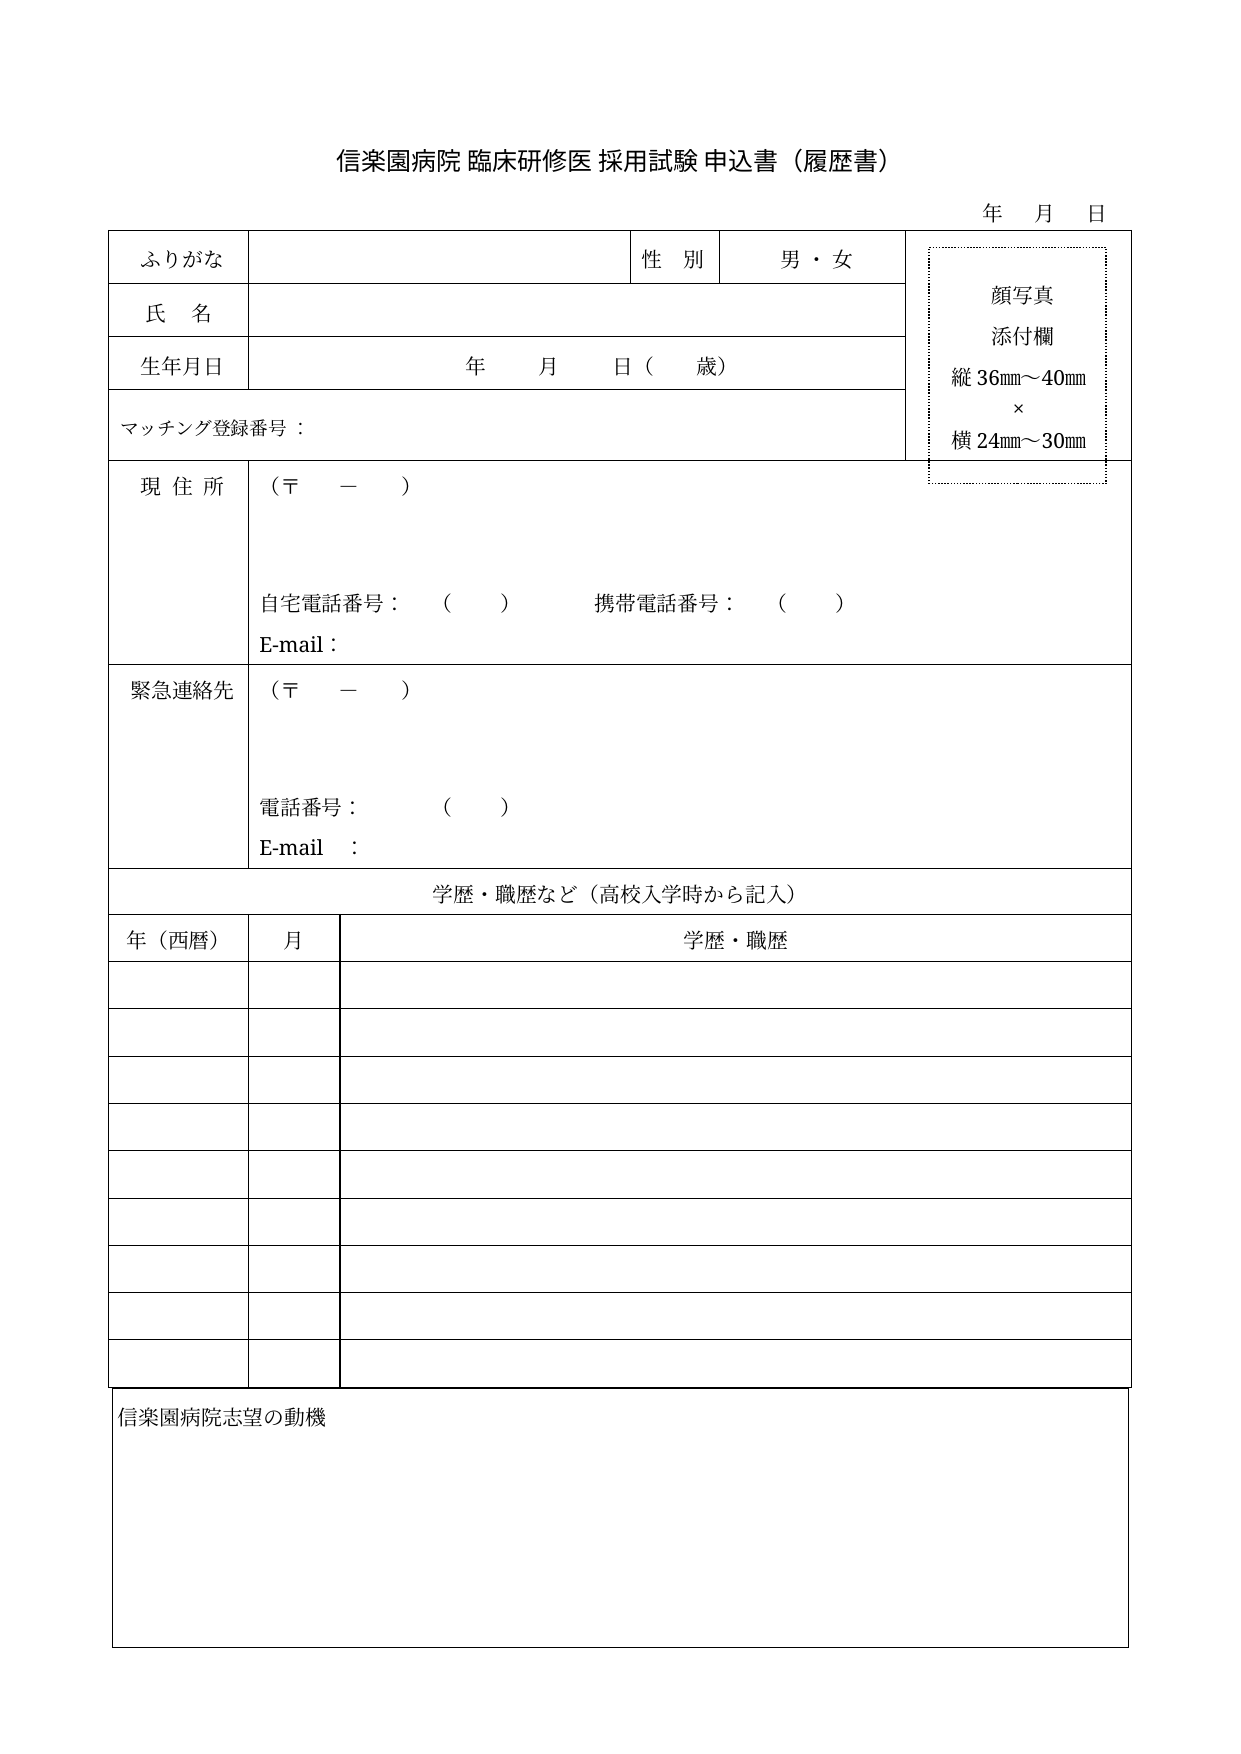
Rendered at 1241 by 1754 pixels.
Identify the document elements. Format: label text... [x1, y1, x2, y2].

table_cell 学歴・職歴など（高校入学時から記入） [109, 869, 1131, 914]
table_cell [341, 1293, 1131, 1339]
table_cell [341, 1009, 1131, 1056]
table_cell [109, 1246, 248, 1292]
table_cell [249, 1293, 339, 1339]
table_cell [109, 1151, 248, 1197]
table_cell 緊急連絡先 [109, 665, 248, 867]
table_cell [109, 1057, 248, 1103]
table_cell [249, 1199, 339, 1245]
table_cell [249, 1009, 339, 1056]
table_cell 生年月日 [109, 337, 248, 389]
table_cell 年（西暦） [109, 915, 248, 961]
table_cell 年 月 日（ 歳） [249, 337, 905, 389]
table_cell [249, 284, 905, 336]
table_cell [249, 962, 339, 1008]
table_header [249, 231, 630, 283]
table_header ふりがな [109, 231, 248, 283]
table_cell [249, 1246, 339, 1292]
table_cell [341, 962, 1131, 1008]
table_cell [341, 1104, 1131, 1150]
table_cell [249, 1151, 339, 1197]
table_cell [341, 1057, 1131, 1103]
table_cell [341, 1199, 1131, 1245]
table_header 信楽園病院志望の動機 [113, 1389, 1128, 1647]
table_cell （〒 － ） 電話番号： （ ） E-mail ： [249, 665, 1131, 867]
table_cell [109, 1104, 248, 1150]
table_cell [109, 1340, 248, 1387]
table_cell [109, 1009, 248, 1056]
table_cell [109, 1293, 248, 1339]
table_cell マッチング登録番号 ： [109, 390, 905, 460]
table_cell 月 [249, 915, 339, 961]
table_header 男 ・ 女 [720, 231, 905, 283]
table_cell 現住所 [109, 461, 248, 664]
table_cell [341, 1151, 1131, 1197]
table_cell [341, 1246, 1131, 1292]
table_cell 学歴・職歴 [341, 915, 1131, 961]
table_cell [249, 1104, 339, 1150]
table_cell 氏 名 [109, 284, 248, 336]
table_cell （〒 － ） 自宅電話番号： （ ） 携帯電話番号： （ ） E-mail： [249, 461, 1131, 664]
text 年 月 日 [112, 197, 1107, 227]
table_cell [249, 1340, 339, 1387]
table_cell [109, 1199, 248, 1245]
table_header 性 別 [631, 231, 719, 283]
table_cell [341, 1340, 1131, 1387]
table_cell [109, 962, 248, 1008]
subtitle 信楽園病院 臨床研修医 採用試験 申込書（履歴書） [112, 142, 1128, 178]
table_cell [249, 1057, 339, 1103]
table_header 顔写真 添付欄 縦36㎜～40㎜ × 横24㎜～30㎜ [906, 231, 1131, 460]
